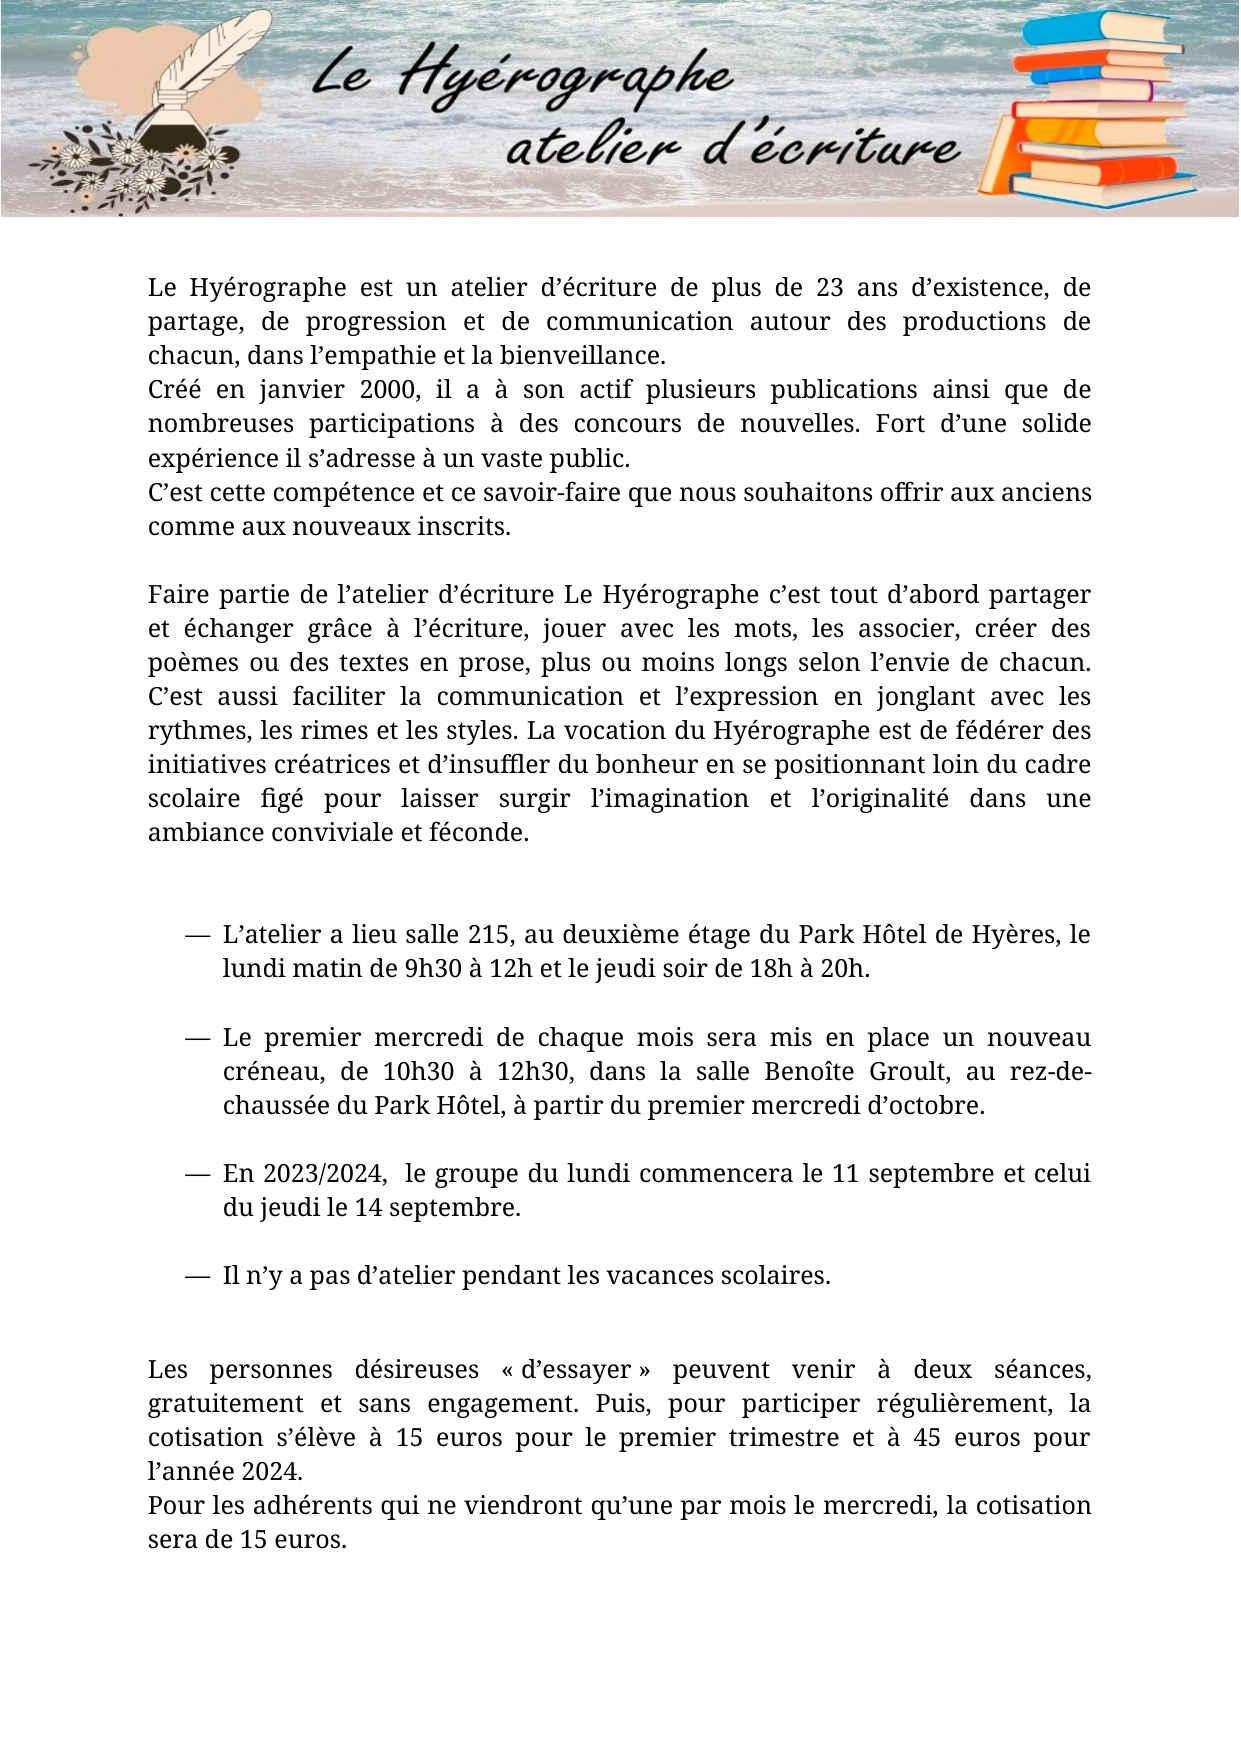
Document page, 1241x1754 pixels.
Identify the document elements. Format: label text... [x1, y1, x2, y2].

text Le Hyérographe est un atelier d’écriture de plus de 23 ans d’existence, de partage, de progression et de communication autour des productions de chacun, dans l’empathie et la bienveillance. [148, 270, 1093, 372]
text Faire partie de l’atelier d’écriture Le Hyérographe c’est tout d’abord partager et échanger grâce à l’écriture, jouer avec les mots, les associer, créer des poèmes ou des textes en prose, plus ou moins longs selon l’envie de chacun. C’est aussi faciliter la communication et l’expression en jonglant avec les rythmes, les rimes et les styles. La vocation du Hyérographe est de fédérer des initiatives créatrices et d’insuffler du bonheur en se positionnant loin du cadre scolaire figé pour laisser surgir l’imagination et l’originalité dans une ambiance conviviale et féconde. [148, 576, 1093, 849]
text C’est cette compétence et ce savoir-faire que nous souhaitons offrir aux anciens comme aux nouveaux inscrits. [148, 474, 1093, 542]
list En 2023/2024, le groupe du lundi commencera le 11 septembre et celui du jeudi le 14 septembre. [185, 1156, 1093, 1224]
text Les personnes désireuses « d’essayer » peuvent venir à deux séances, gratuitement et sans engagement. Puis, pour participer régulièrement, la cotisation s’élève à 15 euros pour le premier trimestre et à 45 euros pour l’année 2024. [148, 1352, 1093, 1488]
list Le premier mercredi de chaque mois sera mis en place un nouveau créneau, de 10h30 à 12h30, dans la salle Benoîte Groult, au rez-de-chaussée du Park Hôtel, à partir du premier mercredi d’octobre. [185, 1019, 1093, 1121]
list Il n’y a pas d’atelier pendant les vacances scolaires. [185, 1258, 1093, 1292]
text Pour les adhérents qui ne viendront qu’une par mois le mercredi, la cotisation sera de 15 euros. [148, 1488, 1093, 1556]
list L’atelier a lieu salle 215, au deuxième étage du Park Hôtel de Hyères, le lundi matin de 9h30 à 12h et le jeudi soir de 18h à 20h. [185, 917, 1093, 985]
picture [0, 0, 1239, 217]
text Créé en janvier 2000, il a à son actif plusieurs publications ainsi que de nombreuses participations à des concours de nouvelles. Fort d’une solide expérience il s’adresse à un vaste public. [148, 372, 1093, 474]
